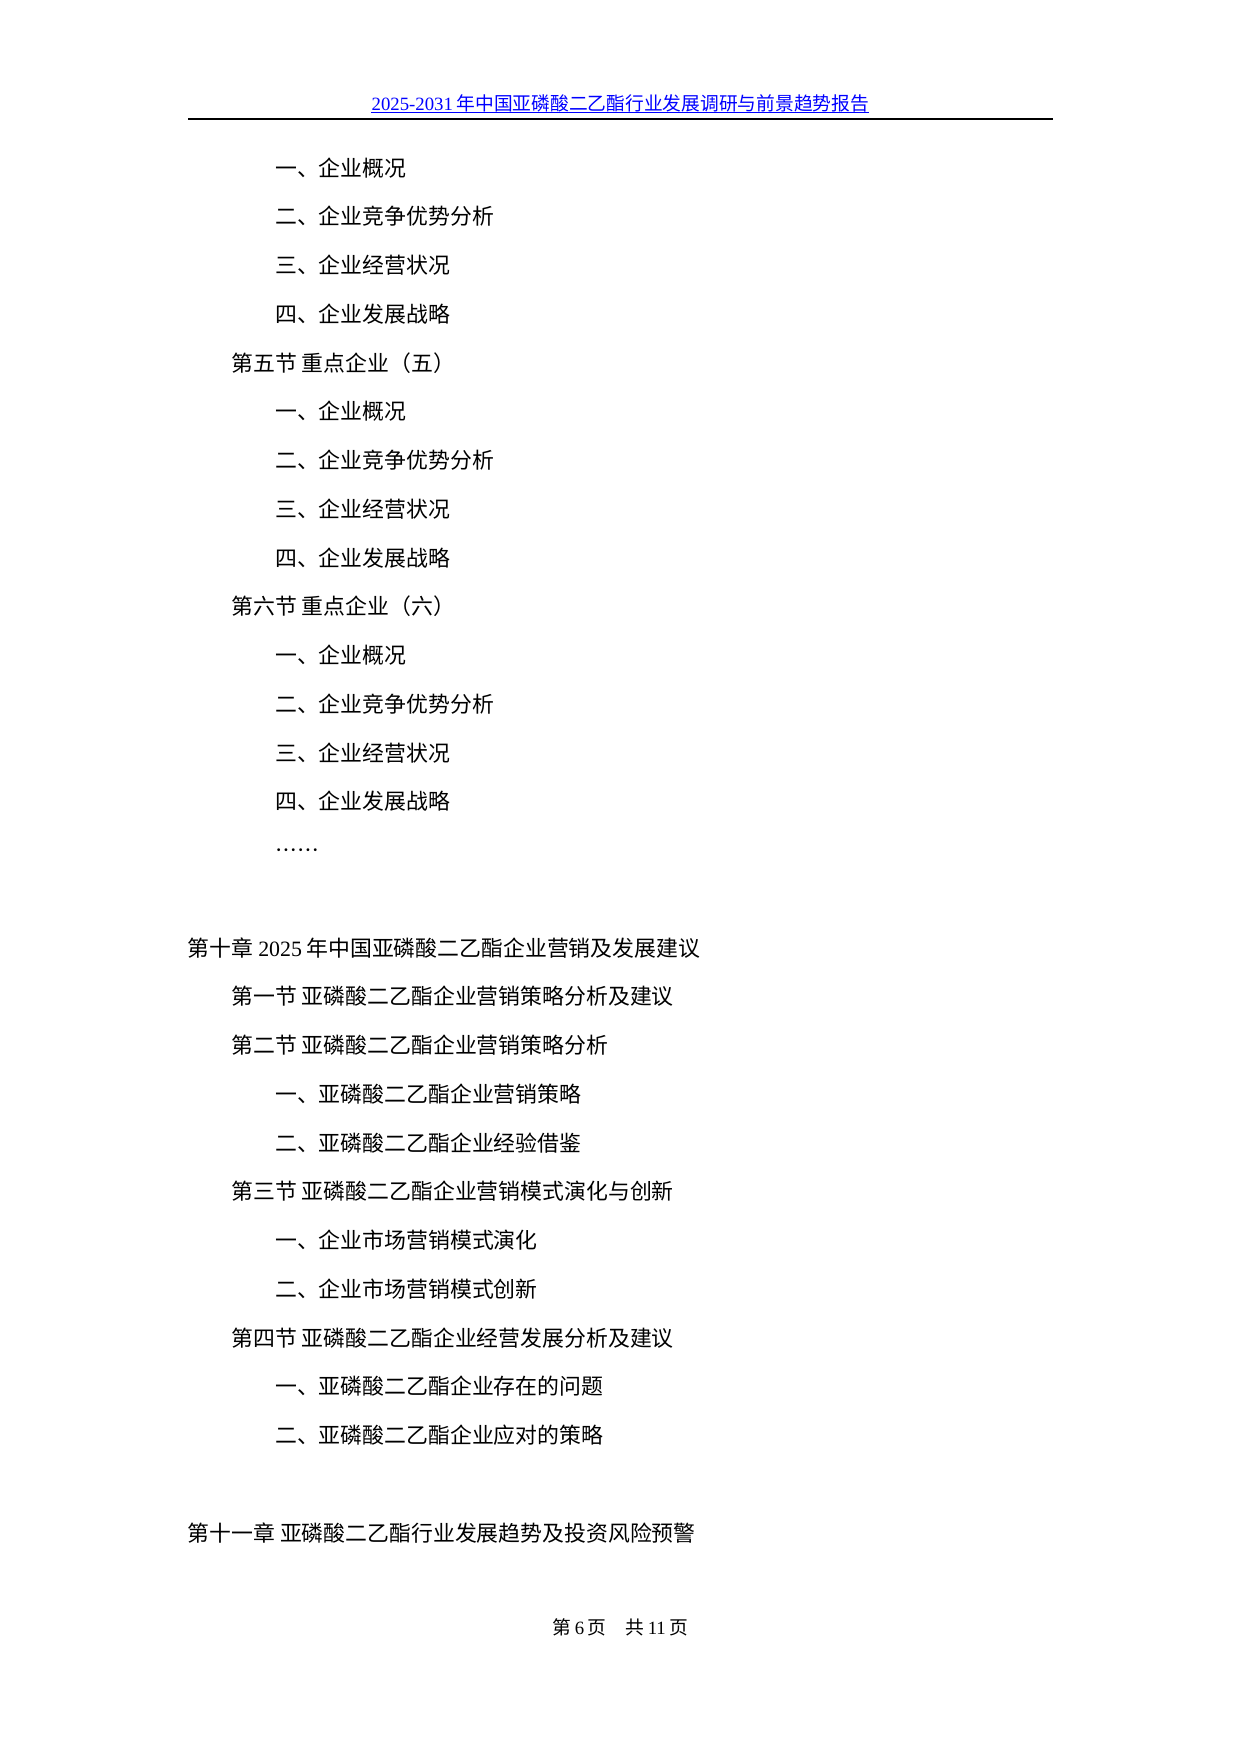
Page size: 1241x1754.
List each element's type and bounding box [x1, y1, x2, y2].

text [187, 150, 1053, 1548]
